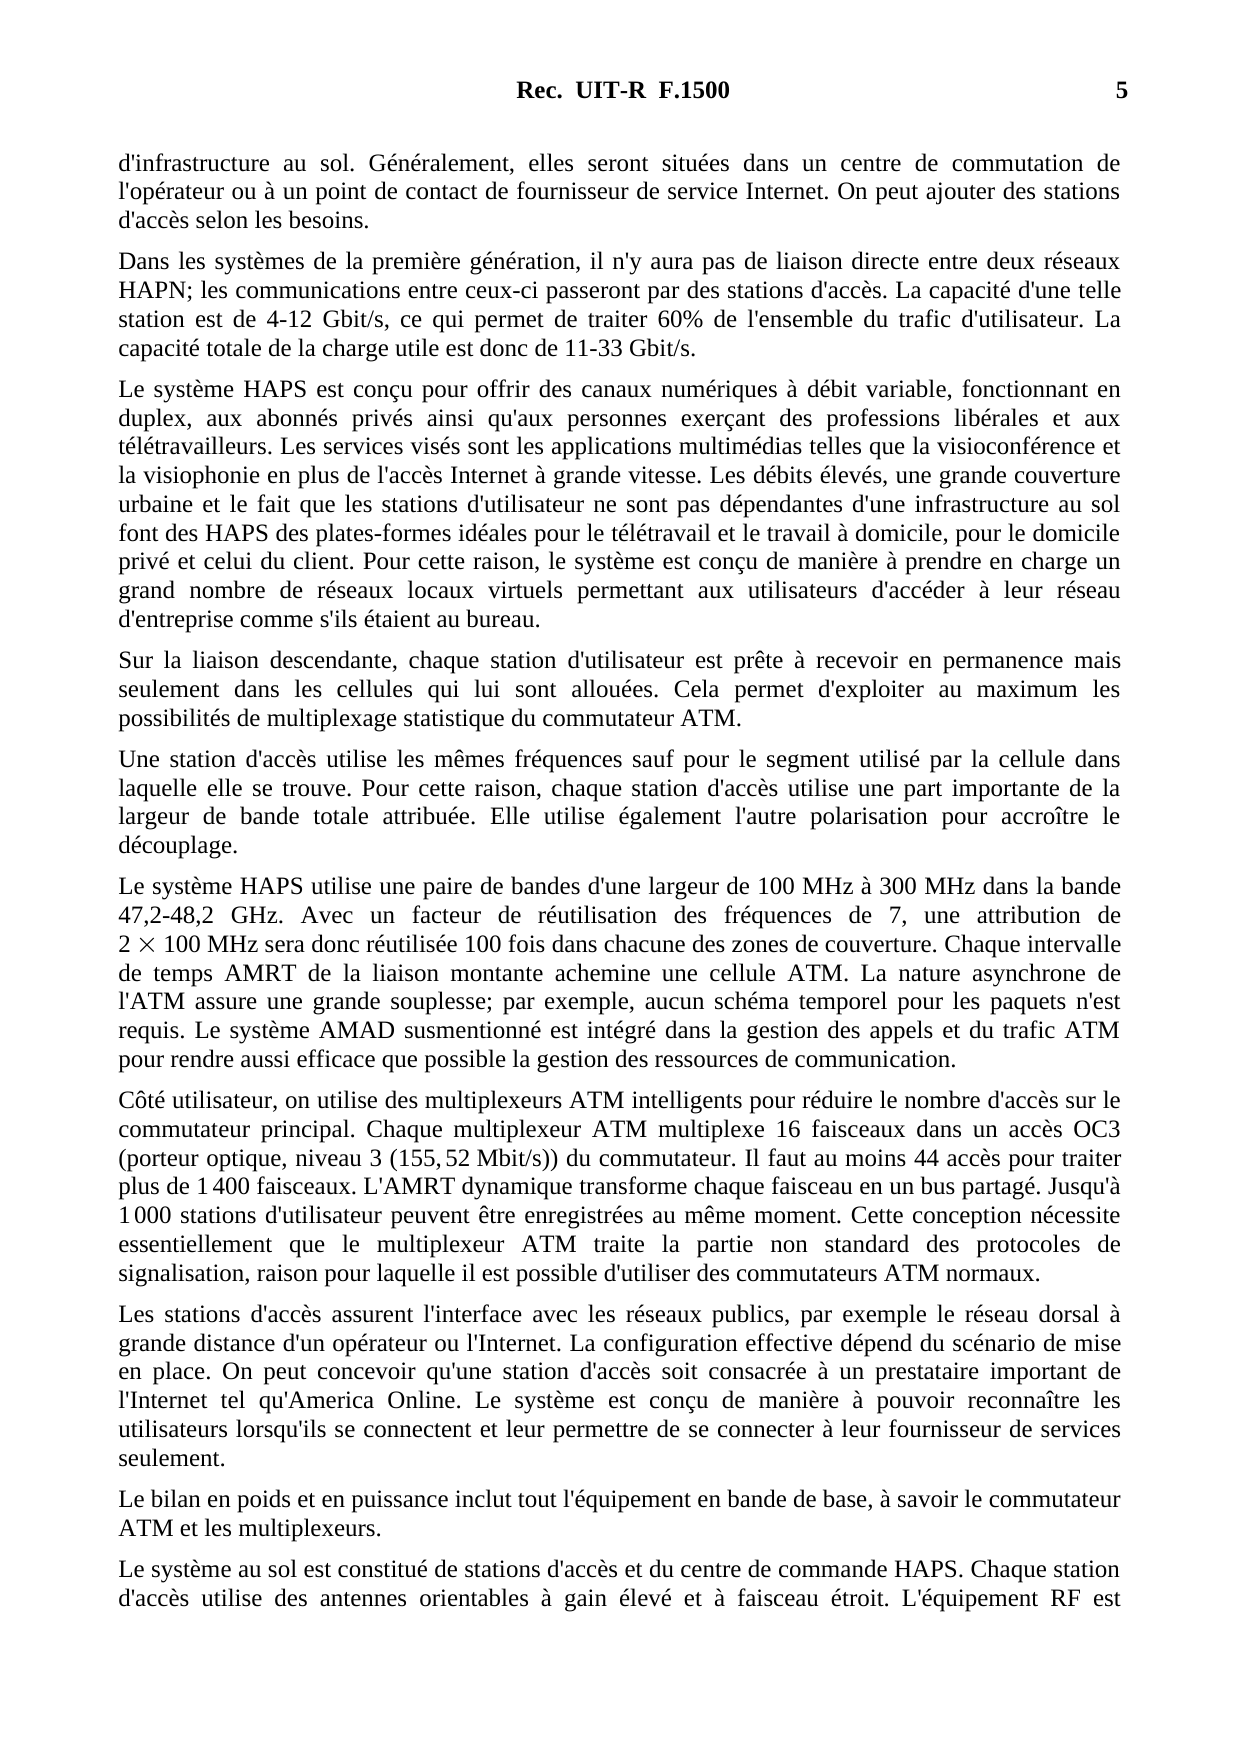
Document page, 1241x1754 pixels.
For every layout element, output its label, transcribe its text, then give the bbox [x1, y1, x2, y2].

text Sur la liaison descendante, chaque station d'utilisateur est prête à recevoir en permanence mais seulement dans les cellules qui lui sont allouées. Cela permet d'exploiter au maximum les possibilités de multiplexage statistique du commutateur ATM. [118, 645, 1122, 731]
text Une station d'accès utilise les mêmes fréquences sauf pour le segment utilisé par la cellule dans laquelle elle se trouve. Pour cette raison, chaque station d'accès utilise une part importante de la largeur de bande totale attribuée. Elle utilise également l'autre polarisation pour accroître le découplage. [118, 744, 1122, 859]
text Le système HAPS est conçu pour offrir des canaux numériques à débit variable, fonctionnant en duplex, aux abonnés privés ainsi qu'aux personnes exerçant des professions libérales et aux télétravailleurs. Les services visés sont les applications multimédias telles que la visioconférence et la visiophonie en plus de l'accès Internet à grande vitesse. Les débits élevés, une grande couverture urbaine et le fait que les stations d'utilisateur ne sont pas dépendantes d'une infrastructure au sol font des HAPS des plates-formes idéales pour le télétravail et le travail à domicile, pour le domicile privé et celui du client. Pour cette raison, le système est conçu de manière à prendre en charge un grand nombre de réseaux locaux virtuels permettant aux utilisateurs d'accéder à leur réseau d'entreprise comme s'ils étaient au bureau. [118, 374, 1122, 633]
text Côté utilisateur, on utilise des multiplexeurs ATM intelligents pour réduire le nombre d'accès sur le commutateur principal. Chaque multiplexeur ATM multiplexe 16 faisceaux dans un accès OC3 (porteur optique, niveau 3 (155, 52 Mbit/s)) du commutateur. Il faut au moins 44 accès pour traiter plus de 1 400 faisceaux. L'AMRT dynamique transforme chaque faisceau en un bus partagé. Jusqu'à 1 000 stations d'utilisateur peuvent être enregistrées au même moment. Cette conception nécessite essentiellement que le multiplexeur ATM traite la partie non standard des protocoles de signalisation, raison pour laquelle il est possible d'utiliser des commutateurs ATM normaux. [118, 1085, 1122, 1286]
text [118, 148, 1122, 234]
text Le bilan en poids et en puissance inclut tout l'équipement en bande de base, à savoir le commutateur ATM et les multiplexeurs. [118, 1484, 1122, 1541]
text Les stations d'accès assurent l'interface avec les réseaux publics, par exemple le réseau dorsal à grande distance d'un opérateur ou l'Internet. La configuration effective dépend du scénario de mise en place. On peut concevoir qu'une station d'accès soit consacrée à un prestataire important de l'Internet tel qu'America Online. Le système est conçu de manière à pouvoir reconnaître les utilisateurs lorsqu'ils se connectent et leur permettre de se connecter à leur fournisseur de services seulement. [118, 1299, 1122, 1471]
text Dans les systèmes de la première génération, il n'y aura pas de liaison directe entre deux réseaux HAPN; les communications entre ceux-ci passeront par des stations d'accès. La capacité d'une telle station est de 4-12 Gbit/s, ce qui permet de traiter 60% de l'ensemble du trafic d'utilisateur. La capacité totale de la charge utile est donc de 11-33 Gbit/s. [118, 246, 1122, 361]
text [118, 1554, 1122, 1611]
text Le système HAPS utilise une paire de bandes d'une largeur de 100 MHz à 300 MHz dans la bande 47,2-48,2 GHz. Avec un facteur de réutilisation des fréquences de 7, une attribution de 2  100 MHz sera donc réutilisée 100 fois dans chacune des zones de couverture. Chaque intervalle de temps AMRT de la liaison montante achemine une cellule ATM. La nature asynchrone de l'ATM assure une grande souplesse; par exemple, aucun schéma temporel pour les paquets n'est requis. Le système AMAD susmentionné est intégré dans la gestion des appels et du trafic ATM pour rendre aussi efficace que possible la gestion des ressources de communication. [118, 871, 1122, 1073]
